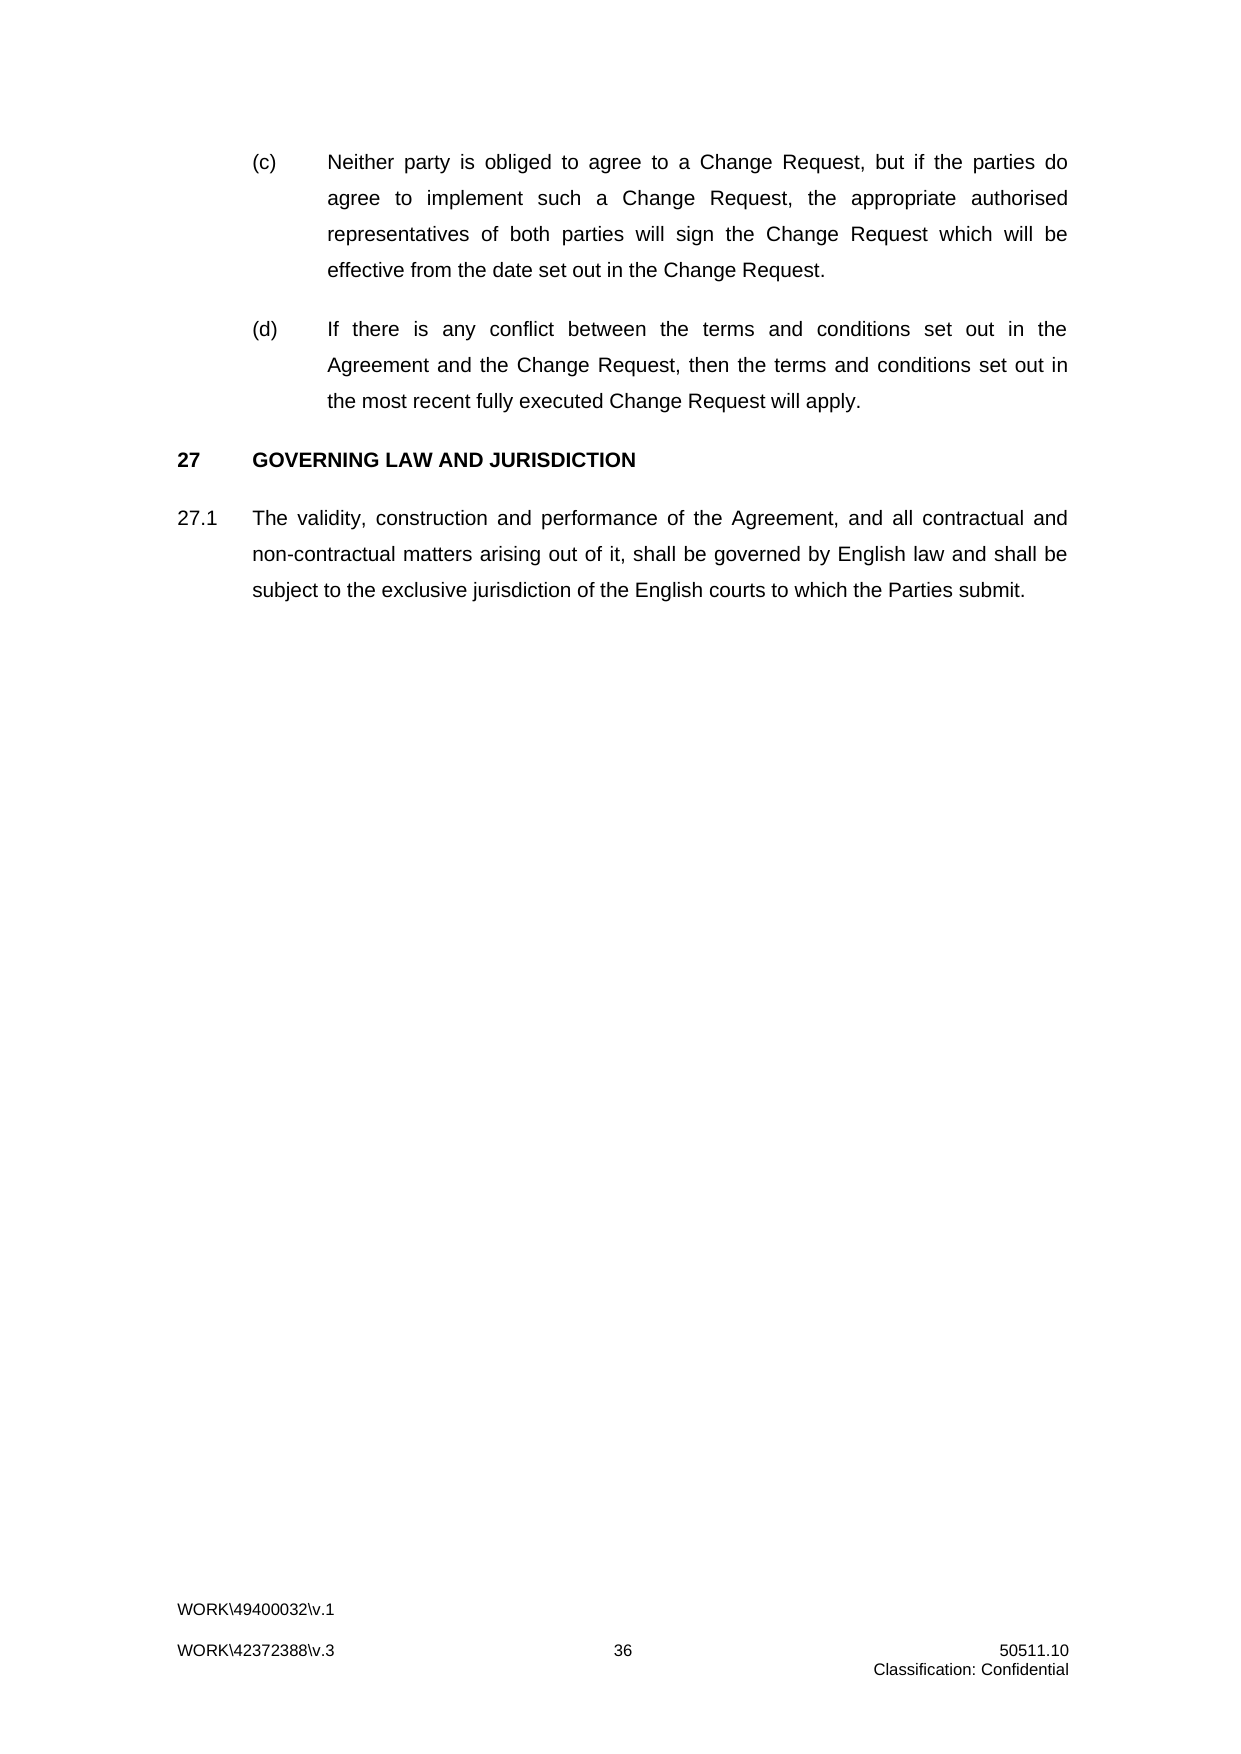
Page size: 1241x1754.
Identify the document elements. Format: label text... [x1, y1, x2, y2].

text Governing Law and Jurisdiction [177, 447, 1069, 471]
text The validity, construction and performance of the Agreement, and all contractual and non-contractual matters arising out of it, shall be governed by English law and shall be subject to the exclusive jurisdiction of the English courts to which the Parties submit. [177, 506, 1069, 602]
text If there is any conflict between the terms and conditions set out in the Agreement and the Change Request, then the terms and conditions set out in the most recent fully executed Change Request will apply. [252, 317, 1069, 412]
text Neither party is obliged to agree to a Change Request, but if the parties do agree to implement such a Change Request, the appropriate authorised representatives of both parties will sign the Change Request which will be effective from the date set out in the Change Request. [252, 150, 1069, 282]
